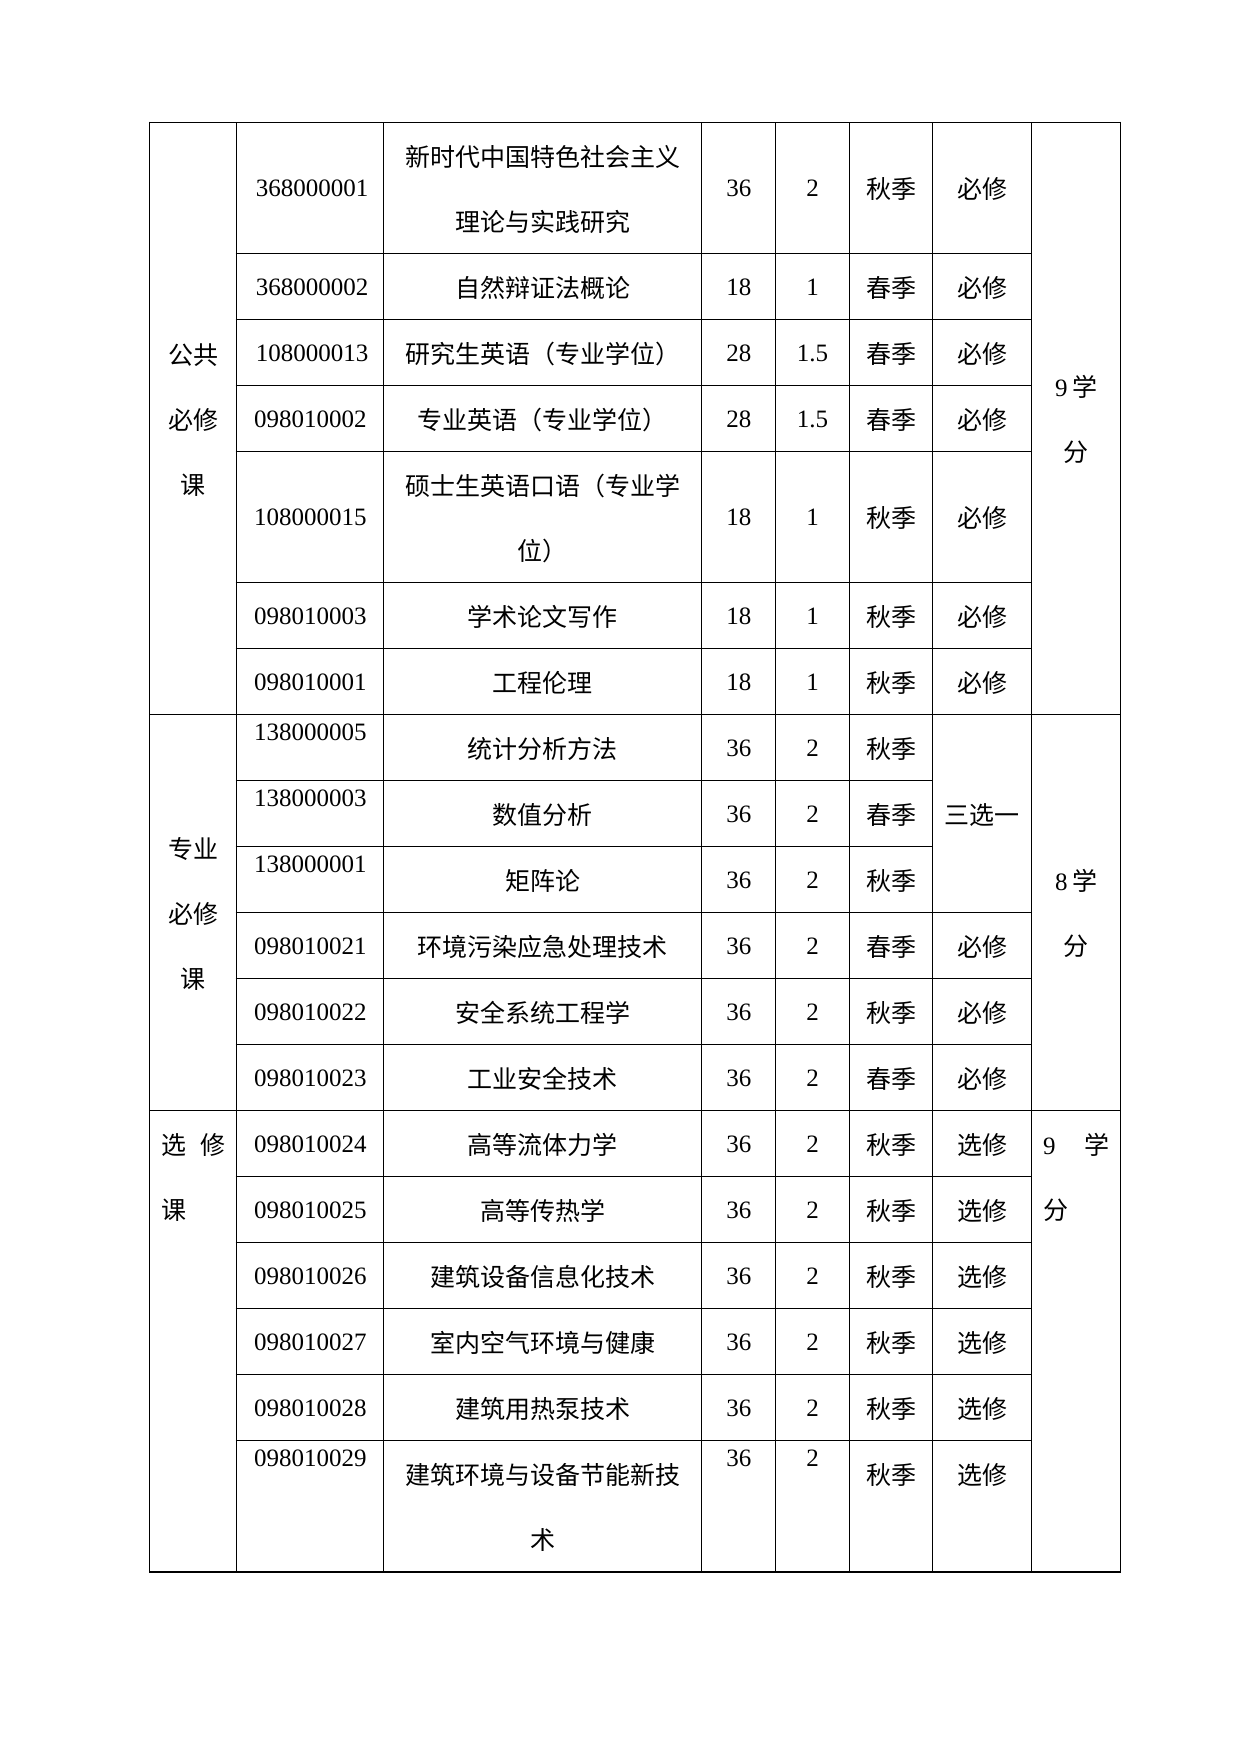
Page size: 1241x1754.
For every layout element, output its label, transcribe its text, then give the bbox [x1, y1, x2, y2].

table_cell 秋季 [850, 1441, 932, 1571]
table_cell 098010028 [237, 1375, 383, 1440]
table_cell 统计分析方法 [384, 715, 701, 780]
table_cell 秋季 [850, 583, 932, 648]
table_cell 1 [776, 254, 849, 319]
table_cell 18 [702, 583, 775, 648]
table_cell 1.5 [776, 320, 849, 385]
table_cell 环境污染应急处理技术 [384, 913, 701, 978]
table_cell 必修 [933, 1045, 1031, 1110]
table_cell 必修 [933, 386, 1031, 451]
table_cell 098010021 [237, 913, 383, 978]
table_cell 1 [776, 583, 849, 648]
table_cell 春季 [850, 320, 932, 385]
table_cell 秋季 [850, 649, 932, 714]
table_cell 36 [702, 913, 775, 978]
table_cell 2 [776, 123, 849, 253]
table_cell 36 [702, 1309, 775, 1374]
table_cell 2 [776, 781, 849, 846]
table_cell 必修 [933, 320, 1031, 385]
table_cell 36 [702, 1177, 775, 1242]
table_cell 必修 [933, 979, 1031, 1044]
table_cell 选修 [933, 1375, 1031, 1440]
table_cell 必修 [933, 583, 1031, 648]
table_cell 选修 [933, 1441, 1031, 1571]
table_cell 098010025 [237, 1177, 383, 1242]
table_cell 秋季 [850, 1177, 932, 1242]
table_cell 选修 [933, 1309, 1031, 1374]
table_cell 高等流体力学 [384, 1111, 701, 1176]
table_cell 138000005 [237, 715, 383, 780]
table_cell 138000001 [237, 847, 383, 912]
table_cell 368000002 [237, 254, 383, 319]
table_cell 必修 [933, 913, 1031, 978]
table_cell 秋季 [850, 1309, 932, 1374]
table_cell 建筑设备信息化技术 [384, 1243, 701, 1308]
table_cell 36 [702, 1243, 775, 1308]
table_cell 春季 [850, 254, 932, 319]
table_cell 选修 [933, 1177, 1031, 1242]
table_cell 098010029 [237, 1441, 383, 1571]
table_cell 研究生英语（专业学位） [384, 320, 701, 385]
table_cell 1.5 [776, 386, 849, 451]
table_cell 098010003 [237, 583, 383, 648]
table_cell 专业必修课 [150, 715, 236, 1110]
table_cell 098010002 [237, 386, 383, 451]
table_cell 学术论文写作 [384, 583, 701, 648]
table_cell 新时代中国特色社会主义理论与实践研究 [384, 123, 701, 253]
table_cell 数值分析 [384, 781, 701, 846]
table_cell 108000013 [237, 320, 383, 385]
table_cell 春季 [850, 913, 932, 978]
table_cell 工程伦理 [384, 649, 701, 714]
table_cell 秋季 [850, 123, 932, 253]
table_cell 室内空气环境与健康 [384, 1309, 701, 1374]
table_cell 2 [776, 847, 849, 912]
table_cell 秋季 [850, 1111, 932, 1176]
table_cell 专业英语（专业学位） [384, 386, 701, 451]
table_cell 9学分 [1032, 123, 1120, 714]
table_cell 28 [702, 386, 775, 451]
table_cell 必修 [933, 452, 1031, 582]
table_cell 2 [776, 1375, 849, 1440]
table_cell 1 [776, 649, 849, 714]
table_cell 春季 [850, 1045, 932, 1110]
table_cell 18 [702, 254, 775, 319]
table_cell 28 [702, 320, 775, 385]
table_cell 098010024 [237, 1111, 383, 1176]
table_cell 098010027 [237, 1309, 383, 1374]
table_cell 2 [776, 1243, 849, 1308]
table_cell 36 [702, 781, 775, 846]
table_cell 2 [776, 913, 849, 978]
table_cell 098010001 [237, 649, 383, 714]
table_cell 秋季 [850, 715, 932, 780]
table_cell 三选一 [933, 715, 1031, 912]
table_cell 2 [776, 1111, 849, 1176]
table_cell 2 [776, 1441, 849, 1571]
table_cell 9学分 [1032, 1111, 1120, 1571]
table_cell 8学分 [1032, 715, 1120, 1110]
table_cell 2 [776, 1045, 849, 1110]
table_cell 自然辩证法概论 [384, 254, 701, 319]
table_cell 36 [702, 979, 775, 1044]
table_cell 选修 [933, 1111, 1031, 1176]
table_cell 098010026 [237, 1243, 383, 1308]
table_cell 36 [702, 123, 775, 253]
table_cell 秋季 [850, 979, 932, 1044]
table_cell 秋季 [850, 1243, 932, 1308]
table_cell 硕士生英语口语（专业学位） [384, 452, 701, 582]
table_cell 建筑环境与设备节能新技术 [384, 1441, 701, 1571]
table_cell 1 [776, 452, 849, 582]
table_cell 098010023 [237, 1045, 383, 1110]
table_cell 36 [702, 847, 775, 912]
table_cell 138000003 [237, 781, 383, 846]
table_cell 矩阵论 [384, 847, 701, 912]
table_cell 36 [702, 1441, 775, 1571]
table_cell 必修 [933, 649, 1031, 714]
table_cell 36 [702, 715, 775, 780]
table_cell 098010022 [237, 979, 383, 1044]
table_cell 高等传热学 [384, 1177, 701, 1242]
table_cell 建筑用热泵技术 [384, 1375, 701, 1440]
table_cell 18 [702, 452, 775, 582]
table_cell 工业安全技术 [384, 1045, 701, 1110]
table_cell 秋季 [850, 452, 932, 582]
table_cell 选修课 [150, 1111, 236, 1571]
table_cell 368000001 [237, 123, 383, 253]
table_cell 2 [776, 715, 849, 780]
table_cell 18 [702, 649, 775, 714]
table_cell 春季 [850, 386, 932, 451]
table_cell 36 [702, 1375, 775, 1440]
table_cell 2 [776, 1177, 849, 1242]
table_cell 春季 [850, 781, 932, 846]
table_cell 36 [702, 1045, 775, 1110]
table_cell 36 [702, 1111, 775, 1176]
table_cell 秋季 [850, 847, 932, 912]
table_cell 秋季 [850, 1375, 932, 1440]
table_cell 公共必修课 [150, 123, 236, 714]
table_cell 108000015 [237, 452, 383, 582]
table_cell 必修 [933, 254, 1031, 319]
table_cell 2 [776, 1309, 849, 1374]
table_cell 必修 [933, 123, 1031, 253]
table_cell 2 [776, 979, 849, 1044]
table_cell 安全系统工程学 [384, 979, 701, 1044]
table_cell 选修 [933, 1243, 1031, 1308]
